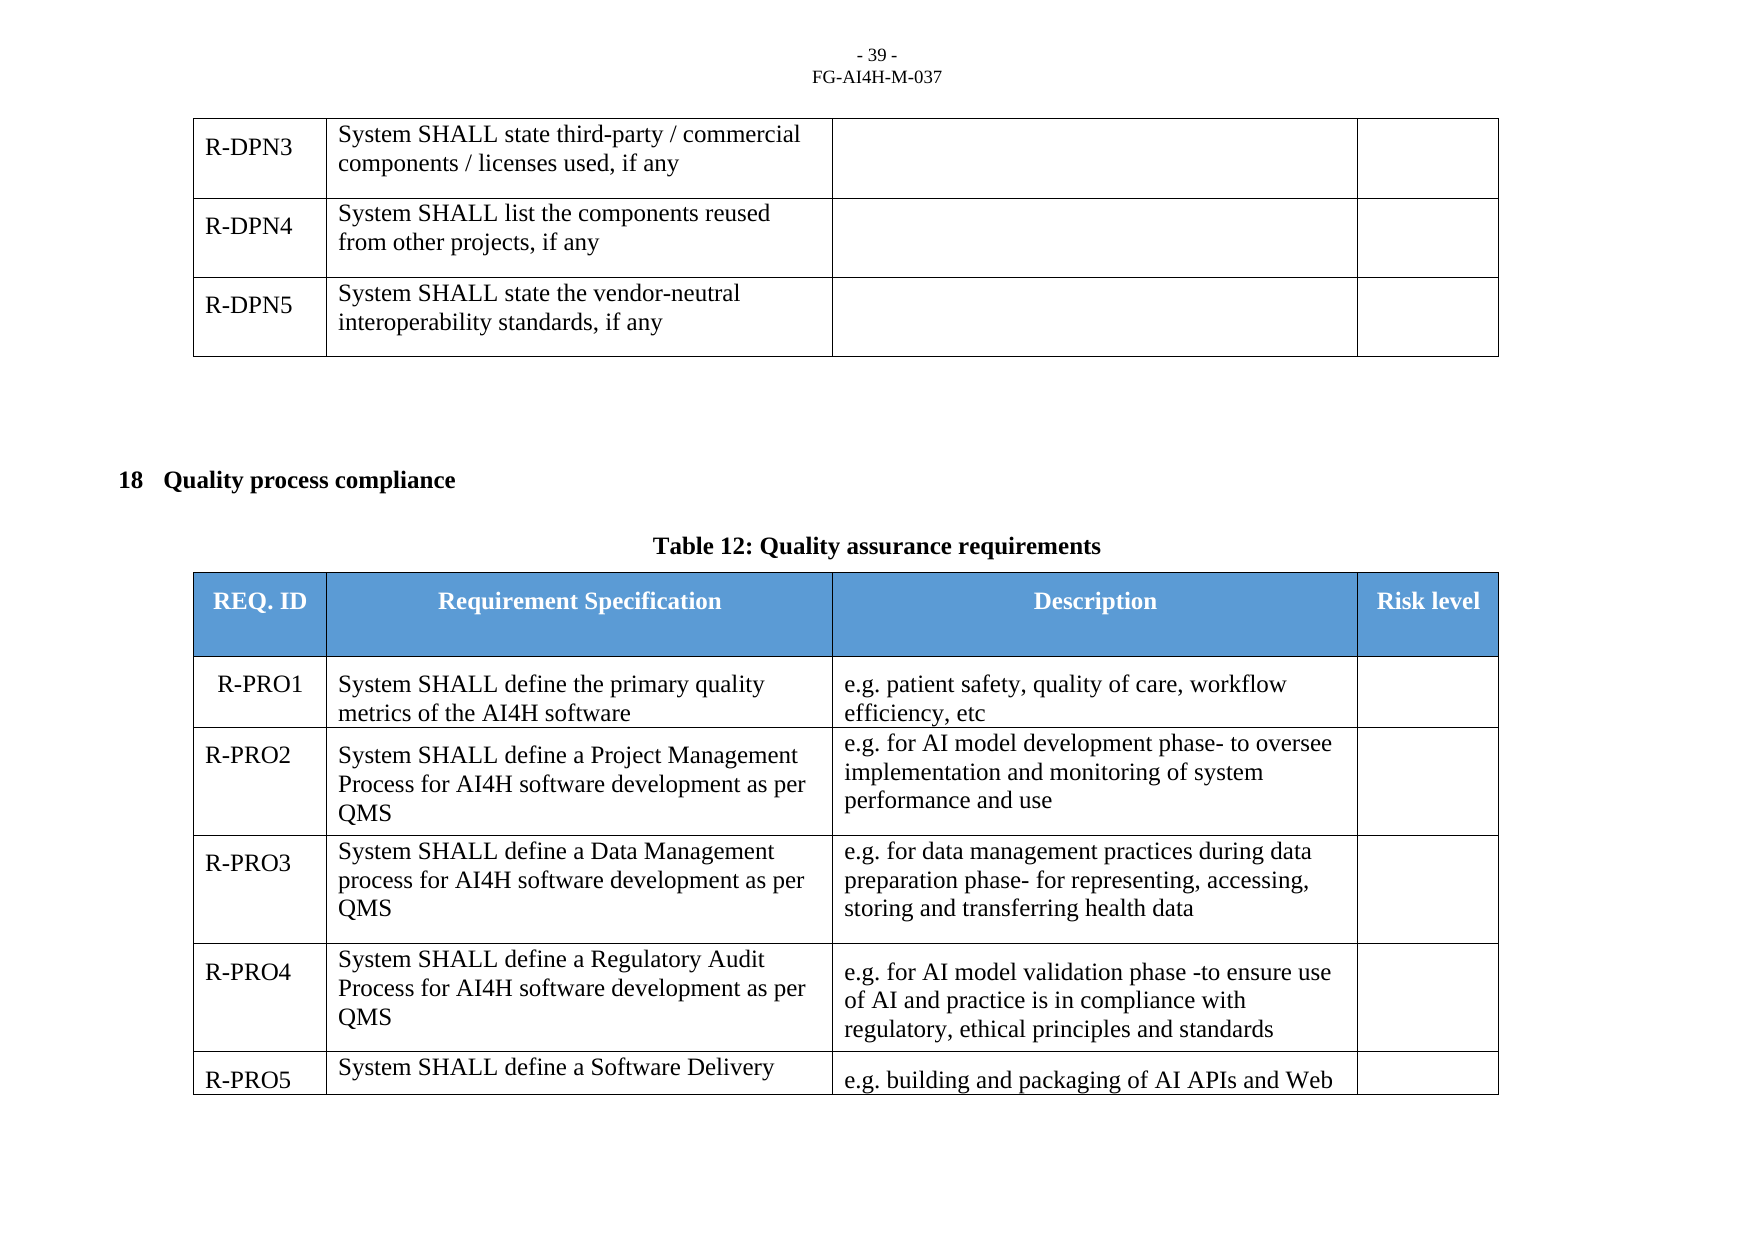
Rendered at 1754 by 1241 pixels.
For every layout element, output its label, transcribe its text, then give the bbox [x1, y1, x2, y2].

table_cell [833, 1052, 1357, 1093]
table_cell [1358, 944, 1498, 1051]
table_cell System SHALL state third-party / commercial components / licenses used, if any [327, 119, 832, 197]
table_cell [833, 278, 1357, 356]
table_cell [833, 199, 1357, 277]
table_cell R-PRO2 [194, 728, 326, 835]
table_cell R-PRO5 [194, 1052, 326, 1093]
table_cell [1358, 728, 1498, 835]
table_cell R-PRO1 [194, 657, 326, 727]
table_cell e.g. for data management practices during data preparation phase- for representing, accessing, storing and transferring health data [833, 836, 1357, 943]
title Table 12: Quality assurance requirements [118, 531, 1636, 560]
subtitle Quality process compliance [118, 465, 1636, 493]
table_cell System SHALL define the primary quality metrics of the AI4H software [327, 657, 832, 727]
table_cell System SHALL state the vendor-neutral interoperability standards, if any [327, 278, 832, 356]
table_cell System SHALL define a Data Management process for AI4H software development as per QMS [327, 836, 832, 943]
table_cell System SHALL define a Project Management Process for AI4H software development as per QMS [327, 728, 832, 835]
table_header Requirement Specification [327, 573, 832, 656]
table_cell e.g. for AI model development phase- to oversee implementation and monitoring of system performance and use [833, 728, 1357, 835]
table_cell [1358, 199, 1498, 277]
table_cell [1358, 278, 1498, 356]
table_header Risk level [1358, 573, 1498, 656]
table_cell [327, 1052, 832, 1093]
table_header Description [833, 573, 1357, 656]
table_cell System SHALL define a Regulatory Audit Process for AI4H software development as per QMS [327, 944, 832, 1051]
table_header REQ. ID [194, 573, 326, 656]
table_cell [1358, 836, 1498, 943]
table_cell [1358, 119, 1498, 197]
table_cell R-DPN5 [194, 278, 326, 356]
table_cell e.g. patient safety, quality of care, workflow efficiency, etc [833, 657, 1357, 727]
table_cell R-DPN4 [194, 199, 326, 277]
table_cell [1358, 1052, 1498, 1093]
table_cell R-DPN3 [194, 119, 326, 197]
table_cell [1358, 657, 1498, 727]
table_cell e.g. for AI model validation phase -to ensure use of AI and practice is in compliance with regulatory, ethical principles and standards [833, 944, 1357, 1051]
table_cell System SHALL list the components reused from other projects, if any [327, 199, 832, 277]
table_cell R-PRO4 [194, 944, 326, 1051]
table_cell [833, 119, 1357, 197]
table_cell R-PRO3 [194, 836, 326, 943]
